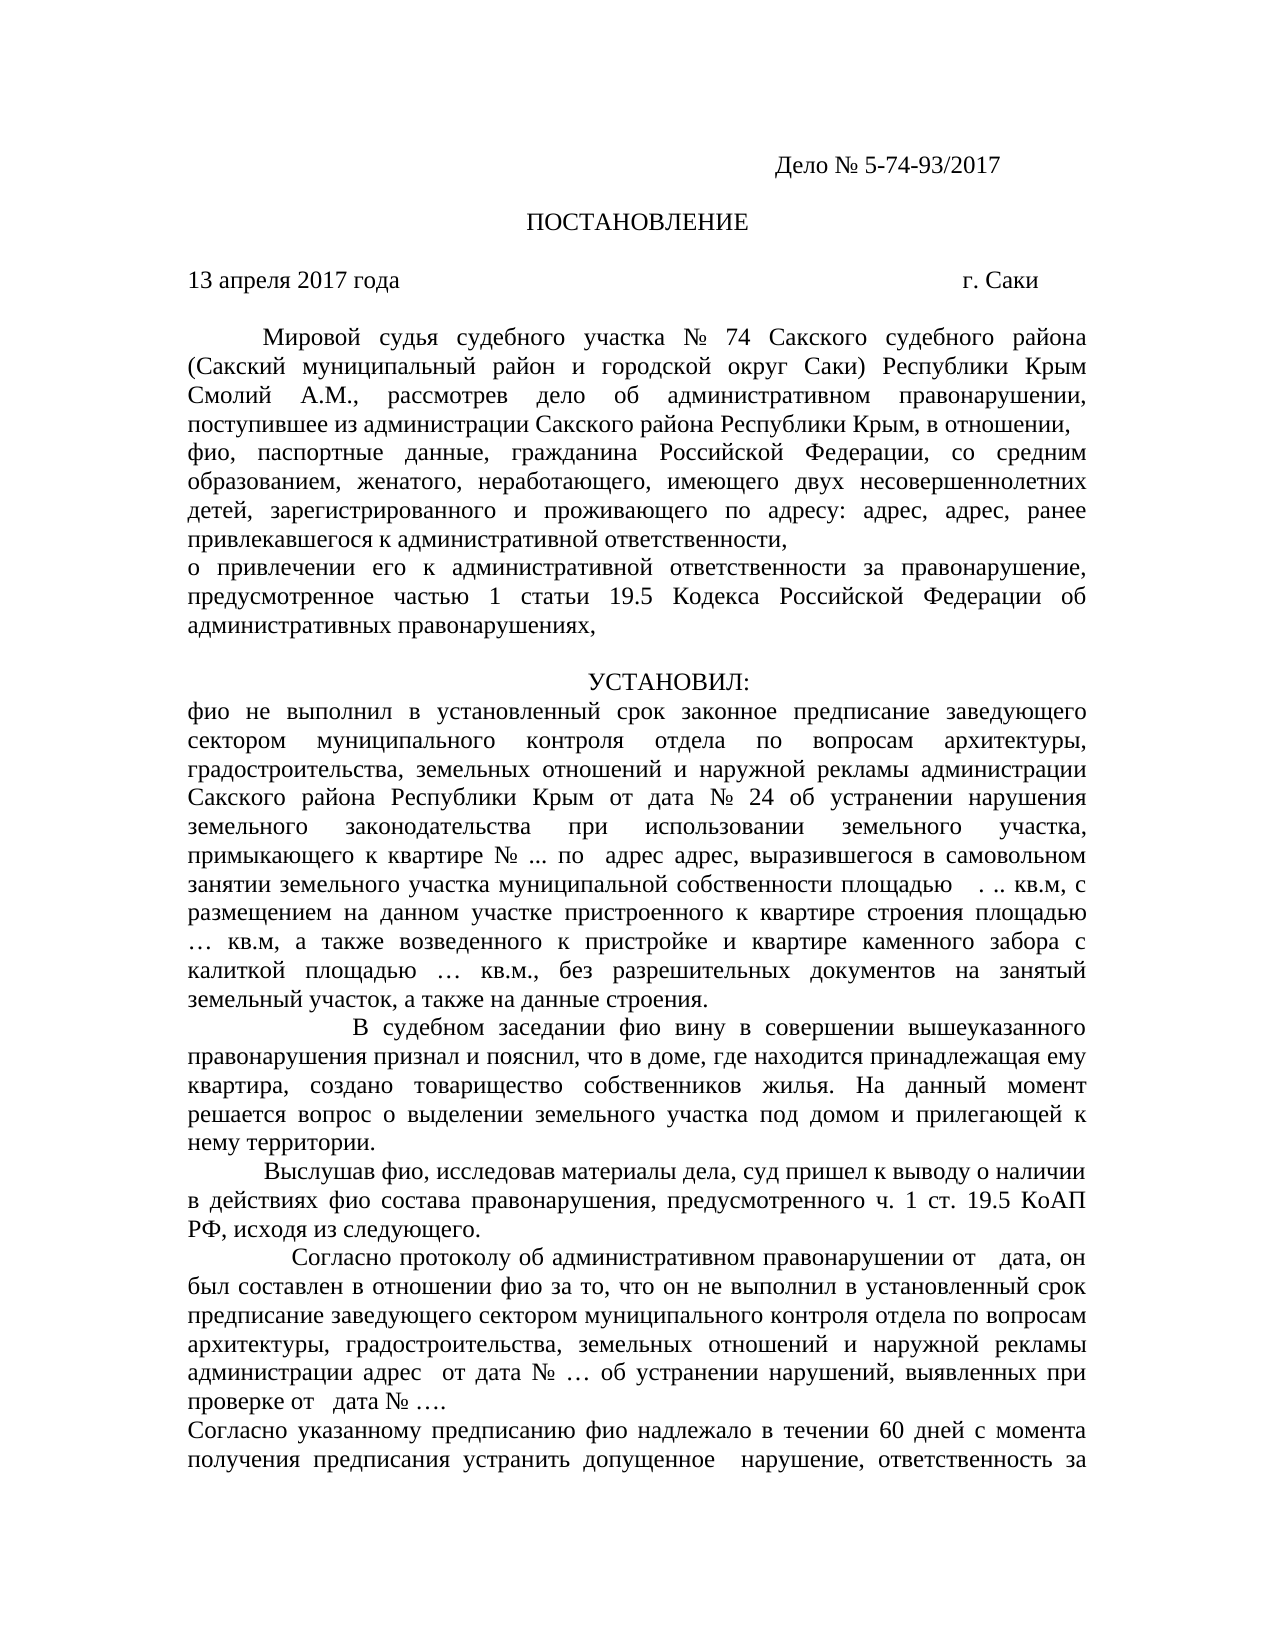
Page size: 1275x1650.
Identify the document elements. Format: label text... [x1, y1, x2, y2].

text о привлечении его к административной ответственности за правонарушение, предусмотренное частью 1 статьи 19.5 Кодекса Российской Федерации об административных правонарушениях, [187, 552, 1087, 639]
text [187, 1415, 1087, 1472]
text фио, паспортные данные, гражданина Российской Федерации, со средним образованием, женатого, неработающего, имеющего двух несовершеннолетних детей, зарегистрированного и проживающего по адресу: адрес, адрес, ранее привлекавшегося к административной ответственности, [187, 437, 1087, 552]
text УСТАНОВИЛ: [187, 667, 1087, 696]
text Мировой судья судебного участка № 74 Сакского судебного района (Сакский муниципальный район и городской округ Саки) Республики Крым Смолий А.М., рассмотрев дело об административном правонарушении, поступившее из администрации Сакского района Республики Крым, в отношении, [187, 322, 1087, 437]
text Согласно протоколу об административном правонарушении от дата, он был составлен в отношении фио за то, что он не выполнил в установленный срок предписание заведующего сектором муниципального контроля отдела по вопросам архитектуры, градостроительства, земельных отношений и наружной рекламы администрации адрес от дата № … об устранении нарушений, выявленных при проверке от дата № …. [187, 1242, 1087, 1415]
text Выслушав фио, исследовав материалы дела, суд пришел к выводу о наличии в действиях фио состава правонарушения, предусмотренного ч. 1 ст. 19.5 КоАП РФ, исходя из следующего. [187, 1156, 1087, 1242]
text В судебном заседании фио вину в совершении вышеуказанного правонарушения признал и пояснил, что в доме, где находится принадлежащая ему квартира, создано товарищество собственников жилья. На данный момент решается вопрос о выделении земельного участка под домом и прилегающей к нему территории. [187, 1012, 1087, 1156]
text 13 апреля 2017 года г. Саки [187, 265, 1087, 294]
text фио не выполнил в установленный срок законное предписание заведующего сектором муниципального контроля отдела по вопросам архитектуры, градостроительства, земельных отношений и наружной рекламы администрации Сакского района Республики Крым от дата № 24 об устранении нарушения земельного законодательства при использовании земельного участка, примыкающего к квартире № ... по адрес адрес, выразившегося в самовольном занятии земельного участка муниципальной собственности площадью . .. кв.м, с размещением на данном участке пристроенного к квартире строения площадью … кв.м, а также возведенного к пристройке и квартире каменного забора с калиткой площадью … кв.м., без разрешительных документов на занятый земельный участок, а также на данные строения. [187, 696, 1087, 1012]
text Дело № 5-74-93/2017 [187, 150, 1087, 179]
text ПОСТАНОВЛЕНИЕ [187, 207, 1087, 236]
